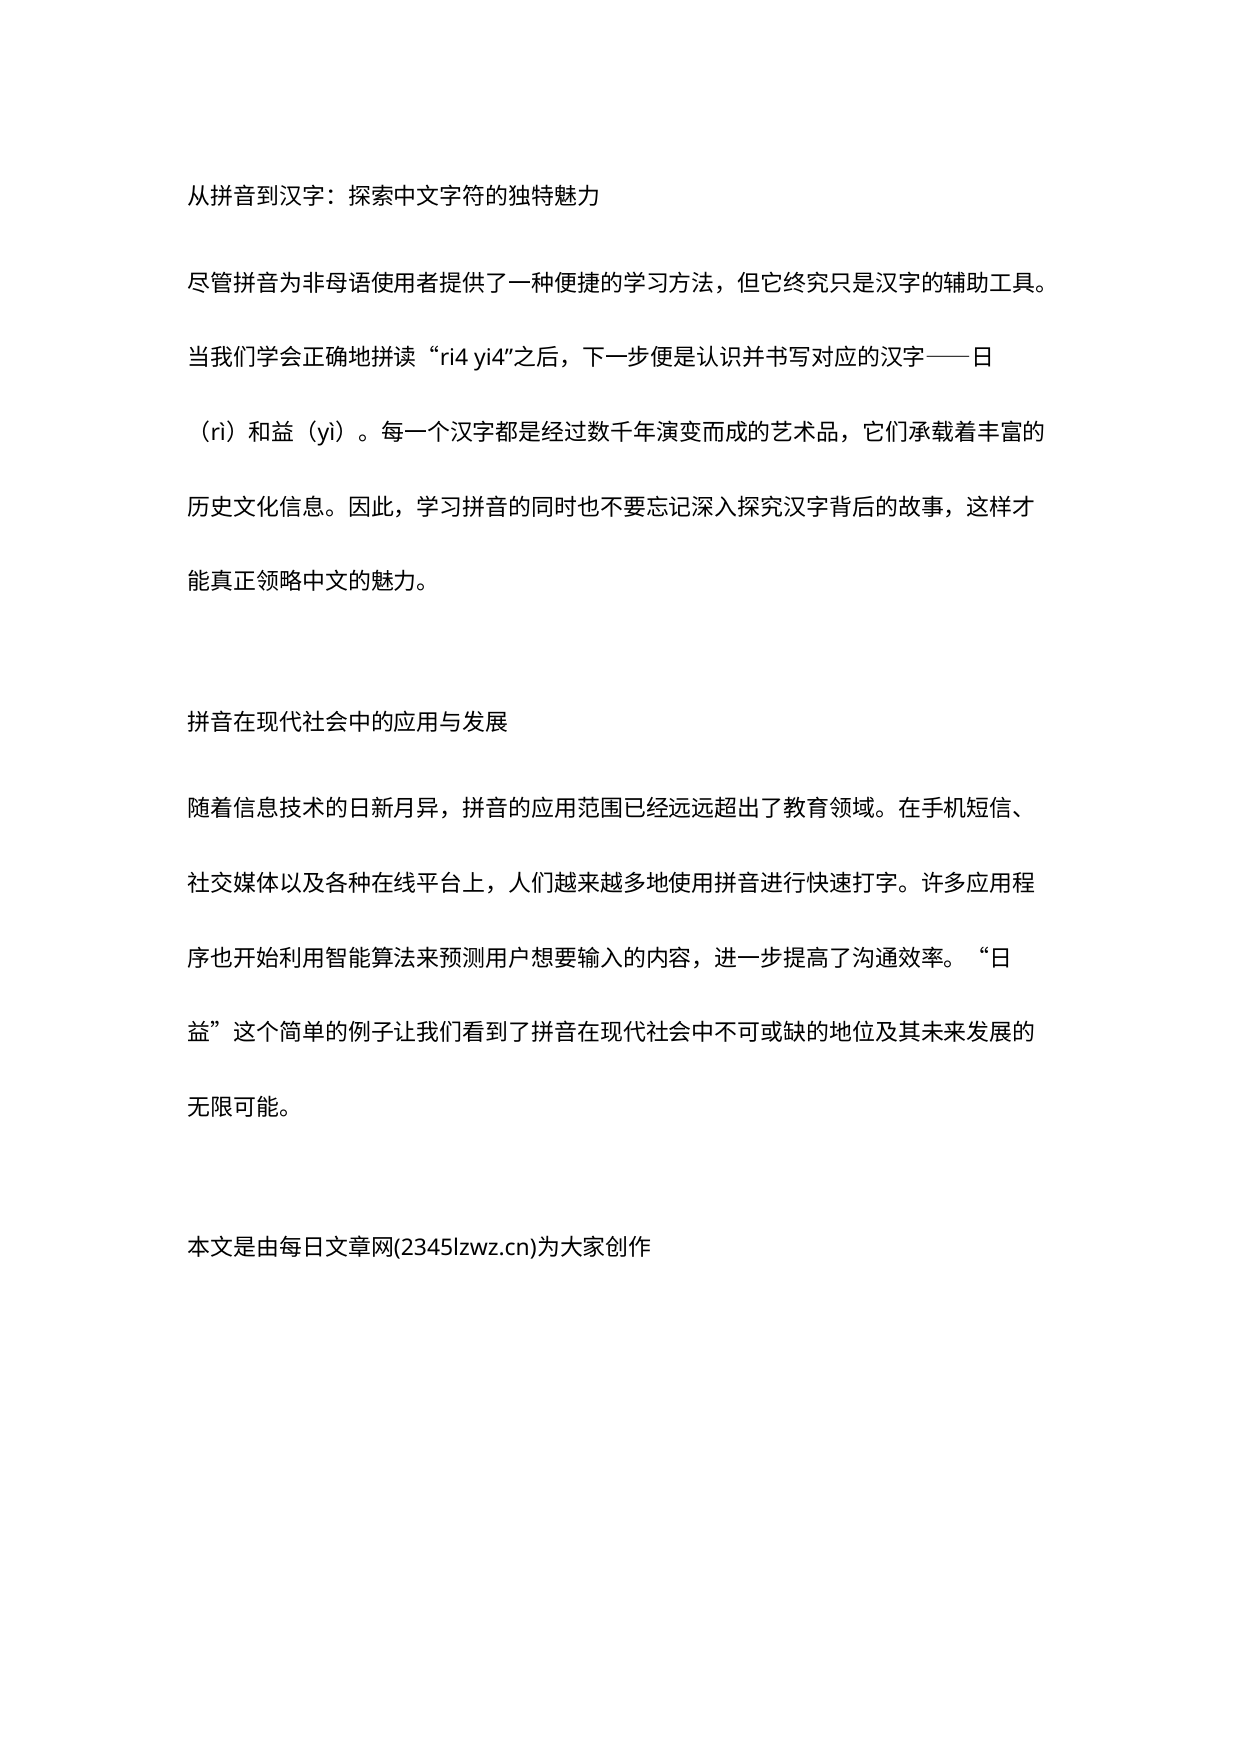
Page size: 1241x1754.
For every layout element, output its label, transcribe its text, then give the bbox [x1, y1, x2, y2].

text 拼音在现代社会中的应用与发展 [187, 688, 1053, 753]
text 随着信息技术的日新月异，拼音的应用范围已经远远超出了教育领域。在手机短信、社交媒体以及各种在线平台上，人们越来越多地使用拼音进行快速打字。许多应用程序也开始利用智能算法来预测用户想要输入的内容，进一步提高了沟通效率。“日益”这个简单的例子让我们看到了拼音在现代社会中不可或缺的地位及其未来发展的无限可能。 [187, 774, 1053, 1138]
text 尽管拼音为非母语使用者提供了一种便捷的学习方法，但它终究只是汉字的辅助工具。当我们学会正确地拼读“ri4 yi4”之后，下一步便是认识并书写对应的汉字——日（rì）和益（yì）。每一个汉字都是经过数千年演变而成的艺术品，它们承载着丰富的历史文化信息。因此，学习拼音的同时也不要忘记深入探究汉字背后的故事，这样才能真正领略中文的魅力。 [187, 248, 1053, 612]
text 本文是由每日文章网(2345lzwz.cn)为大家创作 [187, 1213, 1053, 1278]
text 从拼音到汉字：探索中文字符的独特魅力 [187, 162, 1053, 227]
